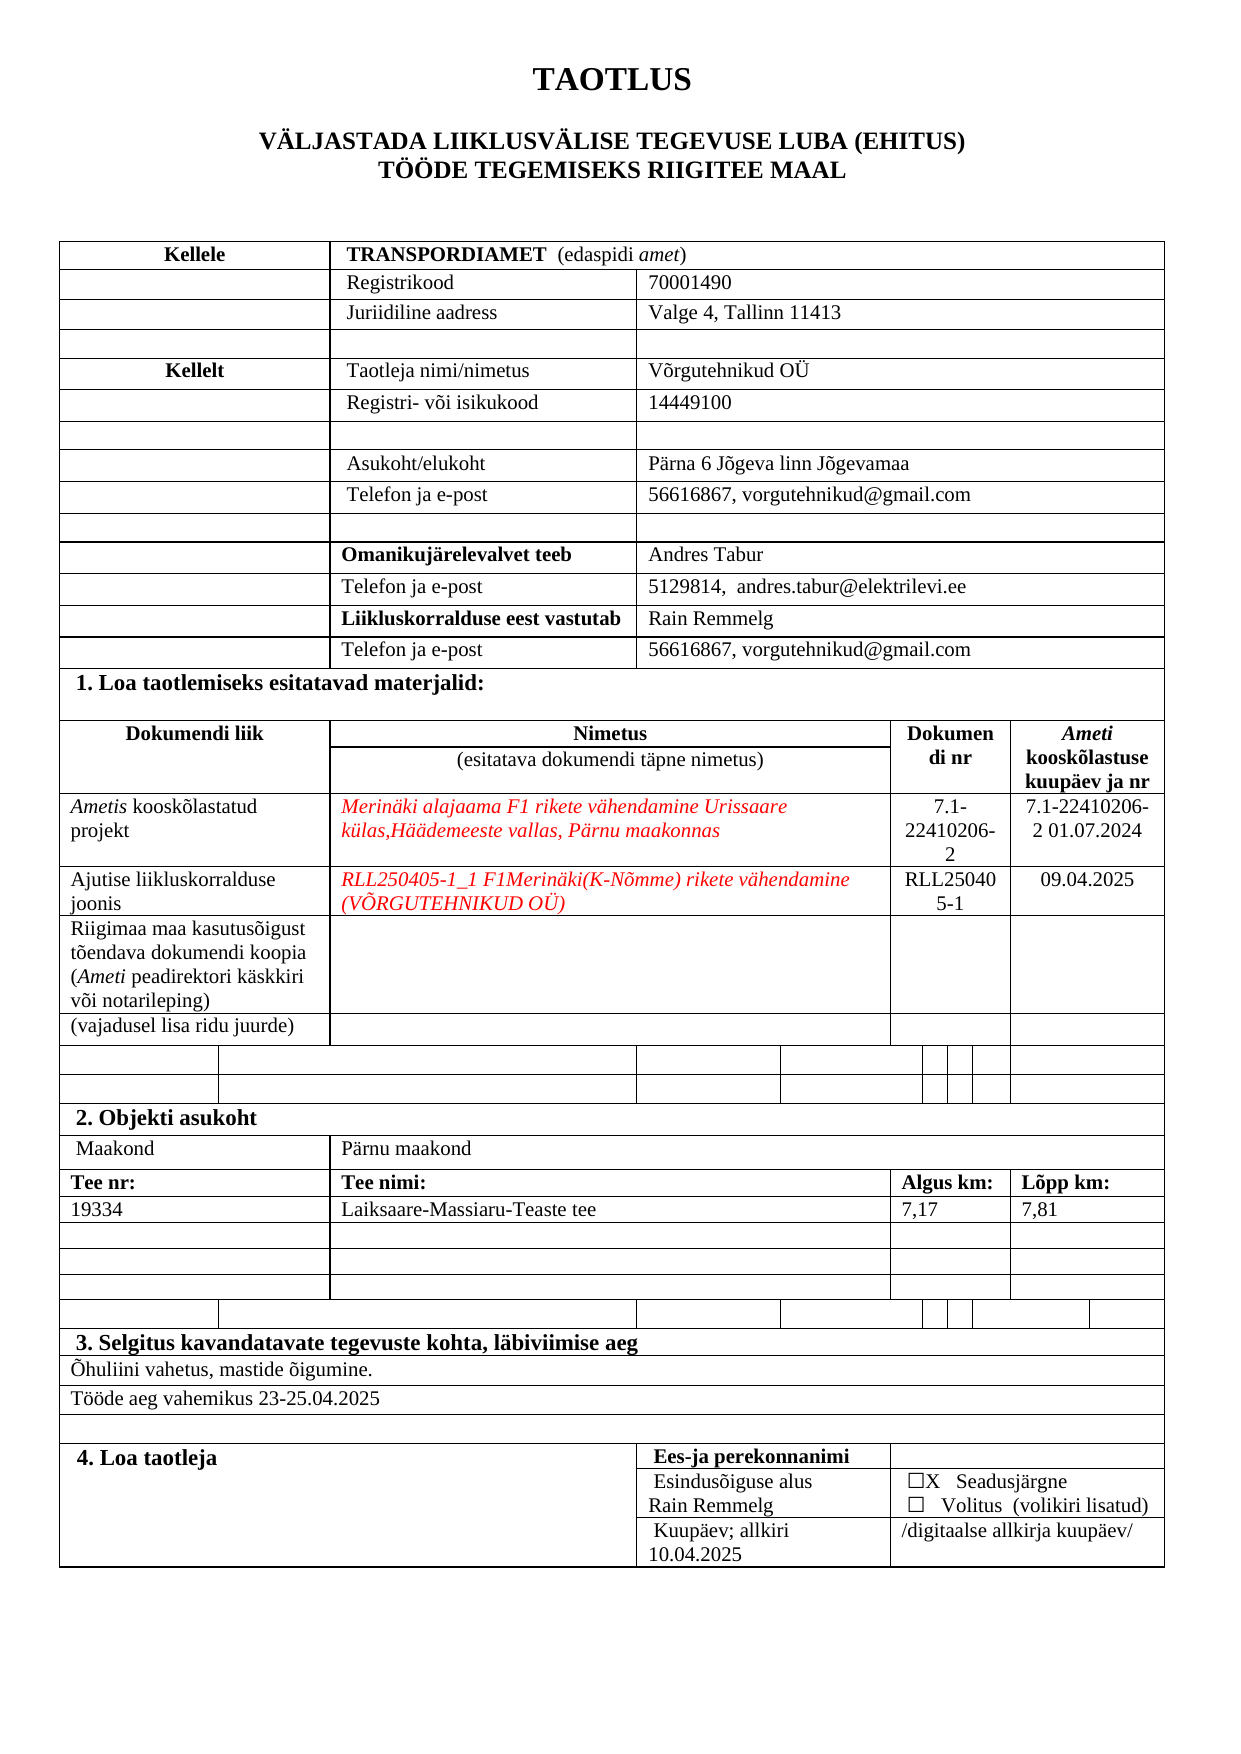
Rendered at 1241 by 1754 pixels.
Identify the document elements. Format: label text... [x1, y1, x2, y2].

table_cell [219, 1046, 636, 1074]
table_header Kellele [60, 242, 329, 268]
table_cell Tee nimi: [331, 1170, 890, 1196]
table_cell Kuupäev; allkiri 10.04.2025 [637, 1518, 890, 1566]
table_cell [637, 514, 1164, 541]
table_cell [60, 1300, 218, 1328]
table_cell Tööde aeg vahemikus 23-25.04.2025 [60, 1386, 1164, 1414]
table_cell [948, 1046, 972, 1074]
table_cell Laiksaare-Massiaru-Teaste tee [331, 1197, 890, 1222]
table_cell [973, 1075, 1010, 1103]
table_cell Juriidiline aadress [331, 300, 636, 329]
table_cell Nimetus [331, 721, 890, 746]
table_cell Tee nr: [60, 1170, 329, 1196]
table_cell Telefon ja e-post [331, 574, 636, 605]
table_cell (vajadusel lisa ridu juurde) [60, 1014, 329, 1045]
table_cell [637, 1075, 780, 1103]
table_cell Taotleja nimi/nimetus [331, 359, 636, 389]
table_cell [60, 1223, 329, 1248]
table_cell 09.04.2025 [1011, 867, 1164, 915]
table_cell 70001490 [637, 270, 1164, 299]
table_cell [60, 330, 329, 357]
table_cell [637, 1300, 780, 1328]
table_cell 5129814, andres.tabur@elektrilevi.ee [637, 574, 1164, 605]
table_cell [891, 916, 1010, 1012]
table_cell [331, 1014, 890, 1045]
table_cell 2. Objekti asukoht [60, 1104, 1164, 1135]
table_cell [1011, 1014, 1164, 1045]
table_cell [60, 422, 329, 449]
table_cell Pärna 6 Jõgeva linn Jõgevamaa [637, 450, 1164, 481]
table_cell [973, 1046, 1010, 1074]
table_cell Pärnu maakond [331, 1136, 1164, 1169]
table_cell Andres Tabur [637, 543, 1164, 573]
text TAOTLUS [59, 59, 1165, 97]
text TÖÖDE TEGEMISEKS RIIGITEE MAAL [59, 155, 1165, 184]
table_cell [331, 1249, 890, 1273]
table_cell [891, 1014, 1010, 1045]
table_cell [948, 1300, 972, 1328]
table_cell Registri- või isikukood [331, 390, 636, 421]
table_cell [60, 1075, 218, 1103]
table_cell Ees-ja perekonnanimi [637, 1444, 890, 1468]
table_cell [219, 1075, 636, 1103]
table_cell [781, 1075, 922, 1103]
table_cell 7.1-22410206-2 01.07.2024 [1011, 794, 1164, 866]
table_cell [923, 1075, 947, 1103]
table_cell [60, 1415, 1164, 1443]
table_cell [637, 330, 1164, 357]
table_cell [331, 916, 890, 1012]
table_cell [781, 1300, 922, 1328]
table_cell [60, 390, 329, 421]
table_cell [948, 1075, 972, 1103]
table_cell [1011, 1249, 1164, 1273]
table_cell Omanikujärelevalvet teeb [331, 543, 636, 573]
table_cell [331, 330, 636, 357]
table_cell [1011, 1046, 1164, 1074]
table_cell [891, 1249, 1010, 1273]
table_cell [637, 422, 1164, 449]
table_cell Õhuliini vahetus, mastide õigumine. [60, 1356, 1164, 1384]
table_cell [219, 1300, 636, 1328]
table_cell [60, 543, 329, 573]
table_cell [1090, 1300, 1164, 1328]
table_cell [637, 1046, 780, 1074]
text VÄLJASTADA LIIKLUSVÄLISE TEGEVUSE LUBA (EHITUS) [59, 126, 1165, 155]
table_cell Ametis kooskõlastatud projekt [60, 794, 329, 866]
table_cell [331, 1223, 890, 1248]
table_cell [973, 1300, 1089, 1328]
table_cell [331, 422, 636, 449]
table_cell [60, 300, 329, 329]
table_cell 19334 [60, 1197, 329, 1222]
table_cell [60, 482, 329, 513]
table_cell Esindusõiguse alus Rain Remmelg [637, 1469, 890, 1517]
table_cell [60, 1046, 218, 1074]
table_cell 56616867, vorgutehnikud@gmail.com [637, 638, 1164, 668]
table_cell 56616867, vorgutehnikud@gmail.com [637, 482, 1164, 513]
table_cell RLL250405-1_1 F1Merinäki(K-Nõmme) rikete vähendamine (VÕRGUTEHNIKUD OÜ) [331, 867, 890, 915]
table_cell [331, 1275, 890, 1299]
table_cell [60, 606, 329, 636]
table_cell Dokumendi liik [60, 721, 329, 793]
table_cell Võrgutehnikud OÜ [637, 359, 1164, 389]
table_cell [60, 514, 329, 541]
table_cell Telefon ja e-post [331, 638, 636, 668]
table_header TRANSPORDIAMET (edaspidi amet) [331, 242, 1164, 268]
table_cell 14449100 [637, 390, 1164, 421]
table_cell [60, 1249, 329, 1273]
table_cell Rain Remmelg [637, 606, 1164, 636]
table_cell [60, 450, 329, 481]
table_cell 4. Loa taotleja [60, 1444, 636, 1566]
table_cell [60, 638, 329, 668]
table_cell [891, 1444, 1164, 1468]
table_cell [923, 1046, 947, 1074]
table_cell 7,81 [1011, 1197, 1164, 1222]
table_cell [1011, 1275, 1164, 1299]
table_cell RLL250405-1 [891, 867, 1010, 915]
table_cell [891, 1275, 1010, 1299]
table_cell Ameti kooskõlastuse kuupäev ja nr [1011, 721, 1164, 793]
table_cell Asukoht/elukoht [331, 450, 636, 481]
table_cell [1011, 1223, 1164, 1248]
table_cell 1. Loa taotlemiseks esitatavad materjalid: [60, 669, 1164, 719]
table_cell Valge 4, Tallinn 11413 [637, 300, 1164, 329]
table_cell Ajutise liikluskorralduse joonis [60, 867, 329, 915]
table_cell Riigimaa maa kasutusõigust tõendava dokumendi koopia (Ameti peadirektori käskkiri või notarileping) [60, 916, 329, 1012]
table_cell Liikluskorralduse eest vastutab [331, 606, 636, 636]
table_cell Telefon ja e-post [331, 482, 636, 513]
table_cell (esitatava dokumendi täpne nimetus) [331, 748, 890, 793]
table_cell [331, 514, 636, 541]
table_cell Maakond [60, 1136, 329, 1169]
table_cell 3. Selgitus kavandatavate tegevuste kohta, läbiviimise aeg [60, 1329, 1164, 1355]
table_cell 7,17 [891, 1197, 1010, 1222]
table_cell /digitaalse allkirja kuupäev/ [891, 1518, 1164, 1566]
table_cell [1011, 916, 1164, 1012]
table_cell [60, 270, 329, 299]
table_cell Lõpp km: [1011, 1170, 1164, 1196]
table_cell [891, 1223, 1010, 1248]
table_cell [923, 1300, 947, 1328]
table_cell Merinäki alajaama F1 rikete vähendamine Urissaare külas,Häädemeeste vallas, Pärnu maakonnas [331, 794, 890, 866]
table_cell ☐X Seadusjärgne ☐ Volitus (volikiri lisatud) [891, 1469, 1164, 1517]
table_cell 7.1-22410206-2 [891, 794, 1010, 866]
table_cell Dokumendi nr [891, 721, 1010, 793]
table_cell [781, 1046, 922, 1074]
table_cell Registrikood [331, 270, 636, 299]
table_cell [60, 1275, 329, 1299]
table_cell Algus km: [891, 1170, 1010, 1196]
table_cell Kellelt [60, 359, 329, 389]
table_cell [60, 574, 329, 605]
table_cell [1011, 1075, 1164, 1103]
